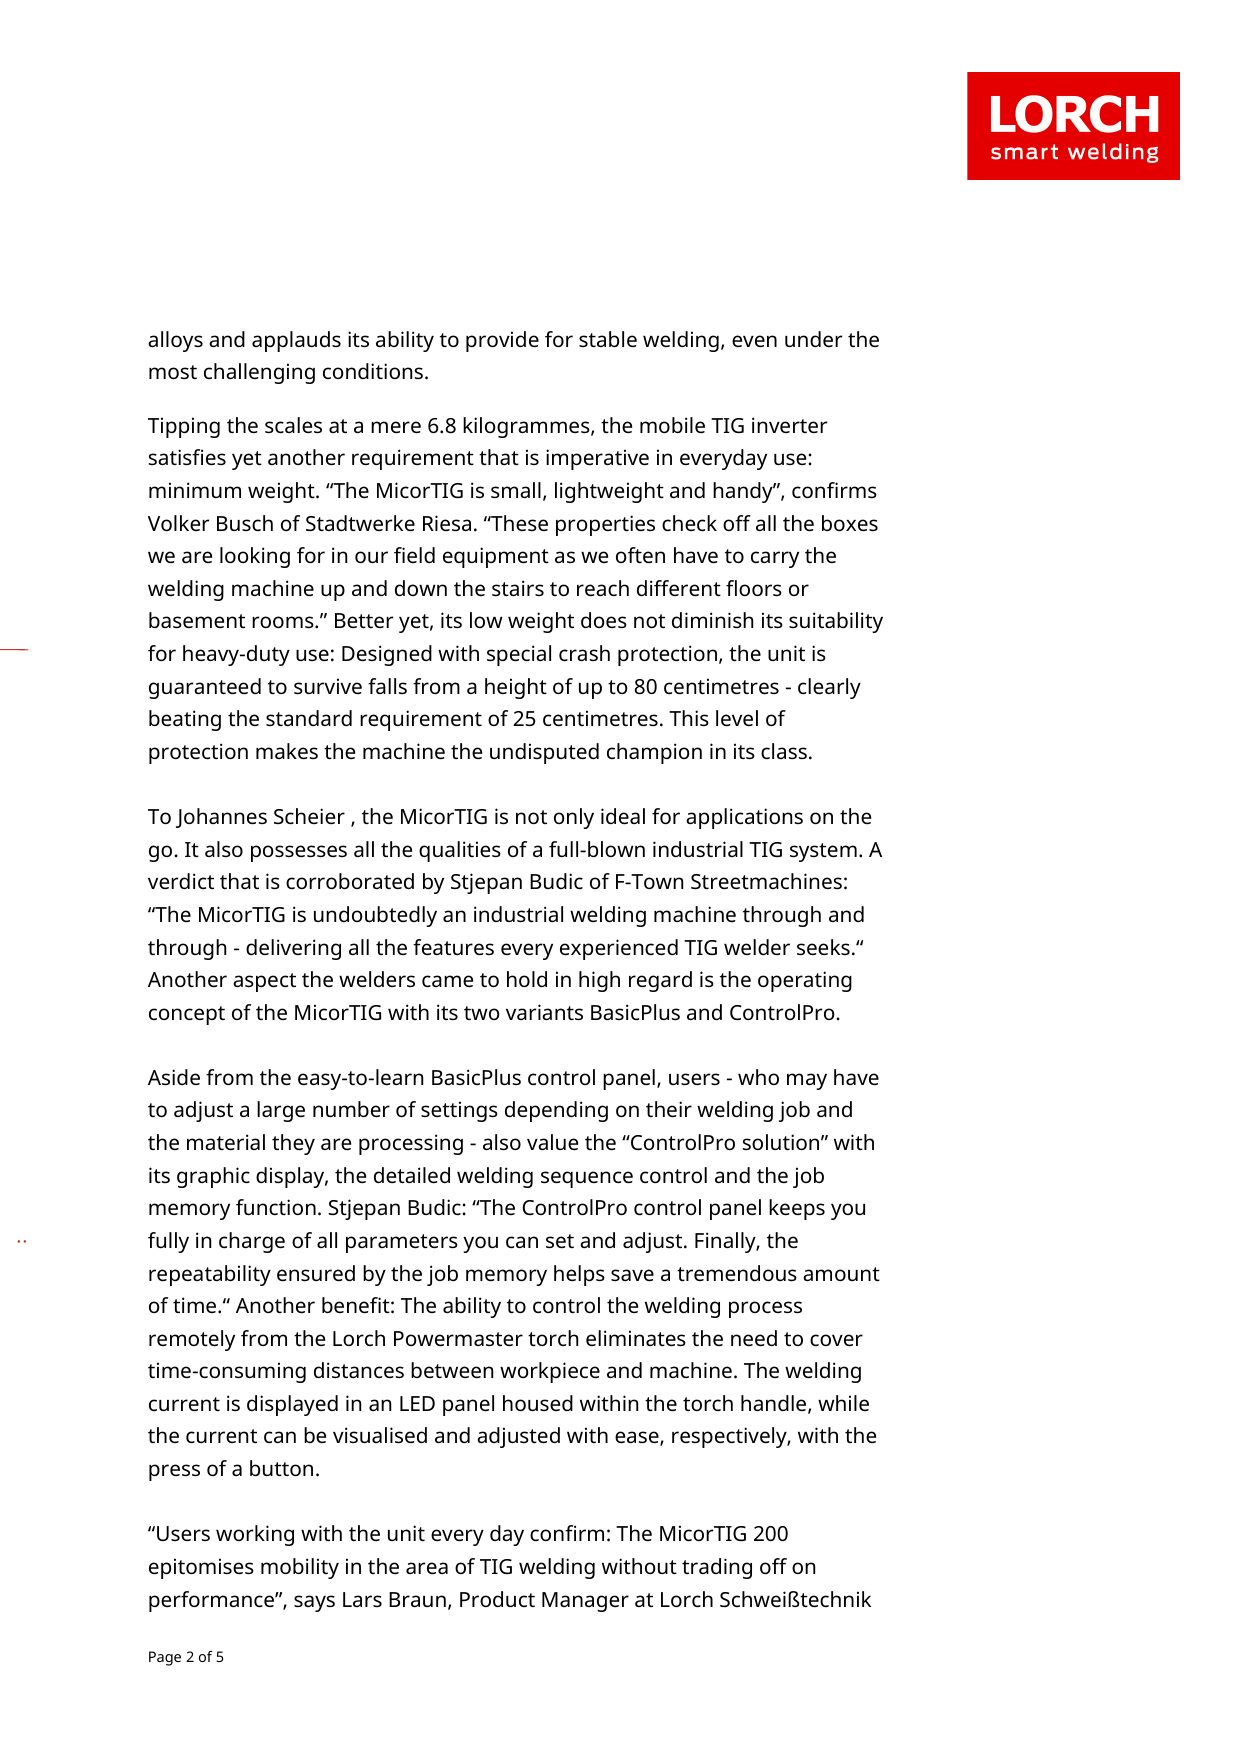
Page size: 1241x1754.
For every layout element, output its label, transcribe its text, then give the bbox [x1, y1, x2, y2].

text Aside from the easy-to-learn BasicPlus control panel, users - who may have to adjust a large number of settings depending on their welding job and the material they are processing - also value the “ControlPro solution” with its graphic display, the detailed welding sequence control and the job memory function. Stjepan Budic: “The ControlPro control panel keeps you fully in charge of all parameters you can set and adjust. Finally, the repeatability ensured by the job memory helps save a tremendous amount of time.“ Another benefit: The ability to control the welding process remotely from the Lorch Powermaster torch eliminates the need to cover time-consuming distances between workpiece and machine. The welding current is displayed in an LED panel housed within the torch handle, while the current can be visualised and adjusted with ease, respectively, with the press of a button. [148, 1063, 886, 1483]
text Tipping the scales at a mere 6.8 kilogrammes, the mobile TIG inverter satisfies yet another requirement that is imperative in everyday use: minimum weight. “The MicorTIG is small, lightweight and handy”, confirms Volker Busch of Stadtwerke Riesa. “These properties check off all the boxes we are looking for in our field equipment as we often have to carry the welding machine up and down the stairs to reach different floors or basement rooms.” Better yet, its low weight does not diminish its suitability for heavy-duty use: Designed with special crash protection, the unit is guaranteed to survive falls from a height of up to 80 centimetres - clearly beating the standard requirement of 25 centimetres. This level of protection makes the machine the undisputed champion in its class. [148, 411, 886, 765]
picture [967, 72, 1180, 180]
text To Johannes Scheier , the MicorTIG is not only ideal for applications on the go. It also possesses all the qualities of a full-blown industrial TIG system. A verdict that is corroborated by Stjepan Budic of F-Town Streetmachines: “The MicorTIG is undoubtedly an industrial welding machine through and through - delivering all the features every experienced TIG welder seeks.“ Another aspect the welders came to hold in high regard is the operating concept of the MicorTIG with its two variants BasicPlus and ControlPro. [148, 802, 886, 1026]
